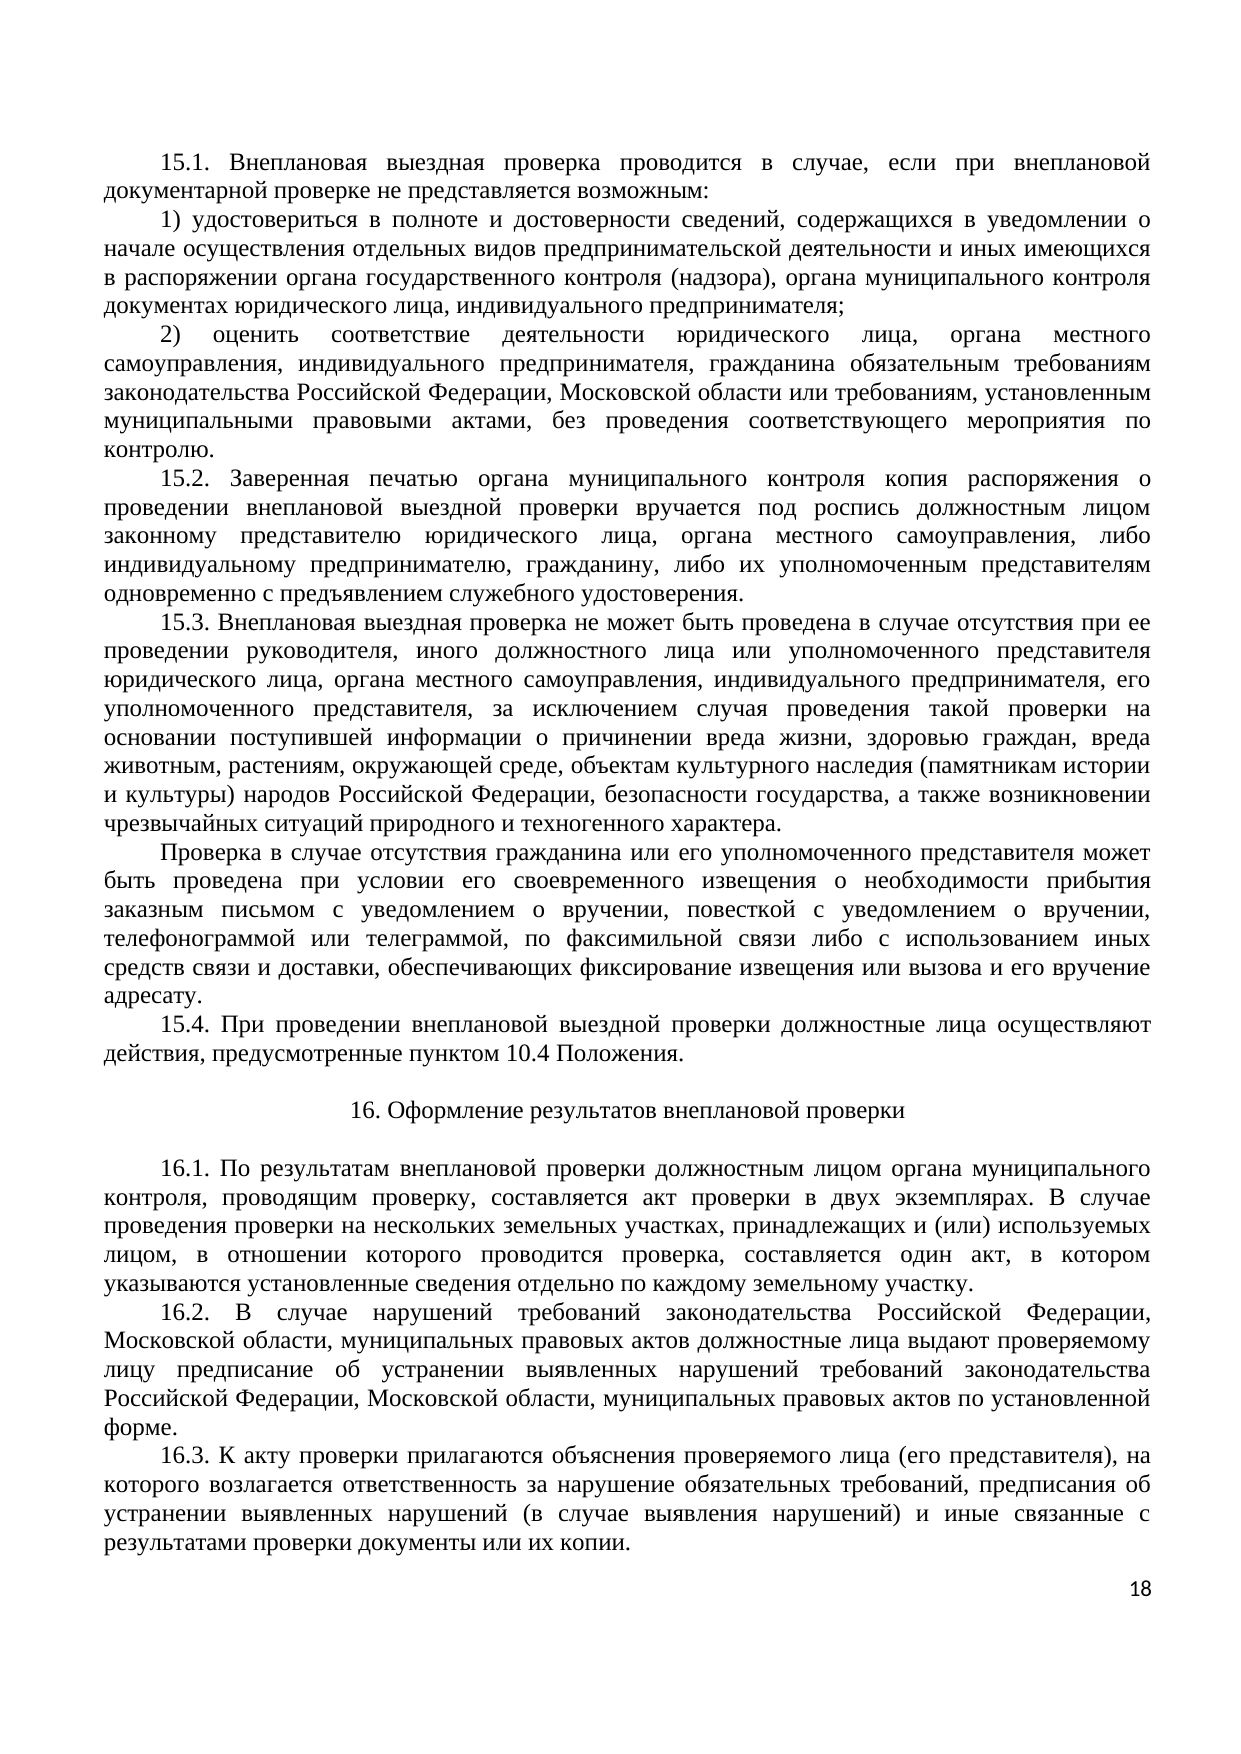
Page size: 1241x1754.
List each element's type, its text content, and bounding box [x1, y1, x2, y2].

text 1) удостовериться в полноте и достоверности сведений, содержащихся в уведомлении о начале осуществления отдельных видов предпринимательской деятельности и иных имеющихся в распоряжении органа государственного контроля (надзора), органа муниципального контроля документах юридического лица, индивидуального предпринимателя; [103, 204, 1152, 319]
text 16.3. К акту проверки прилагаются объяснения проверяемого лица (его представителя), на которого возлагается ответственность за нарушение обязательных требований, предписания об устранении выявленных нарушений (в случае выявления нарушений) и иные связанные с результатами проверки документы или их копии. [103, 1441, 1152, 1556]
text 15.4. При проведении внеплановой выездной проверки должностные лица осуществляют действия, предусмотренные пунктом 10.4 Положения. [103, 1009, 1152, 1067]
text 16.1. По результатам внеплановой проверки должностным лицом органа муниципального контроля, проводящим проверку, составляется акт проверки в двух экземплярах. В случае проведения проверки на нескольких земельных участках, принадлежащих и (или) используемых лицом, в отношении которого проводится проверка, составляется один акт, в котором указываются установленные сведения отдельно по каждому земельному участку. [103, 1153, 1152, 1297]
text 16.2. В случае нарушений требований законодательства Российской Федерации, Московской области, муниципальных правовых актов должностные лица выдают проверяемому лицу предписание об устранении выявленных нарушений требований законодательства Российской Федерации, Московской области, муниципальных правовых актов по установленной форме. [103, 1297, 1152, 1441]
text 15.3. Внеплановая выездная проверка не может быть проведена в случае отсутствия при ее проведении руководителя, иного должностного лица или уполномоченного представителя юридического лица, органа местного самоуправления, индивидуального предпринимателя, его уполномоченного представителя, за исключением случая проведения такой проверки на основании поступившей информации о причинении вреда жизни, здоровью граждан, вреда животным, растениям, окружающей среде, объектам культурного наследия (памятникам истории и культуры) народов Российской Федерации, безопасности государства, а также возникновении чрезвычайных ситуаций природного и техногенного характера. [103, 607, 1152, 837]
text 15.1. Внеплановая выездная проверка проводится в случае, если при внеплановой документарной проверке не представляется возможным: [103, 147, 1152, 204]
text 15.2. Заверенная печатью органа муниципального контроля копия распоряжения о проведении внеплановой выездной проверки вручается под роспись должностным лицом законному представителю юридического лица, органа местного самоуправления, либо индивидуальному предпринимателю, гражданину, либо их уполномоченным представителям одновременно с предъявлением служебного удостоверения. [103, 463, 1152, 607]
text 16. Оформление результатов внеплановой проверки [103, 1096, 1152, 1124]
text Проверка в случае отсутствия гражданина или его уполномоченного представителя может быть проведена при условии его своевременного извещения о необходимости прибытия заказным письмом с уведомлением о вручении, повесткой с уведомлением о вручении, телефонограммой или телеграммой, по факсимильной связи либо с использованием иных средств связи и доставки, обеспечивающих фиксирование извещения или вызова и его вручение адресату. [103, 837, 1152, 1009]
text 2) оценить соответствие деятельности юридического лица, органа местного самоуправления, индивидуального предпринимателя, гражданина обязательным требованиям законодательства Российской Федерации, Московской области или требованиям, установленным муниципальными правовыми актами, без проведения соответствующего мероприятия по контролю. [103, 319, 1152, 463]
